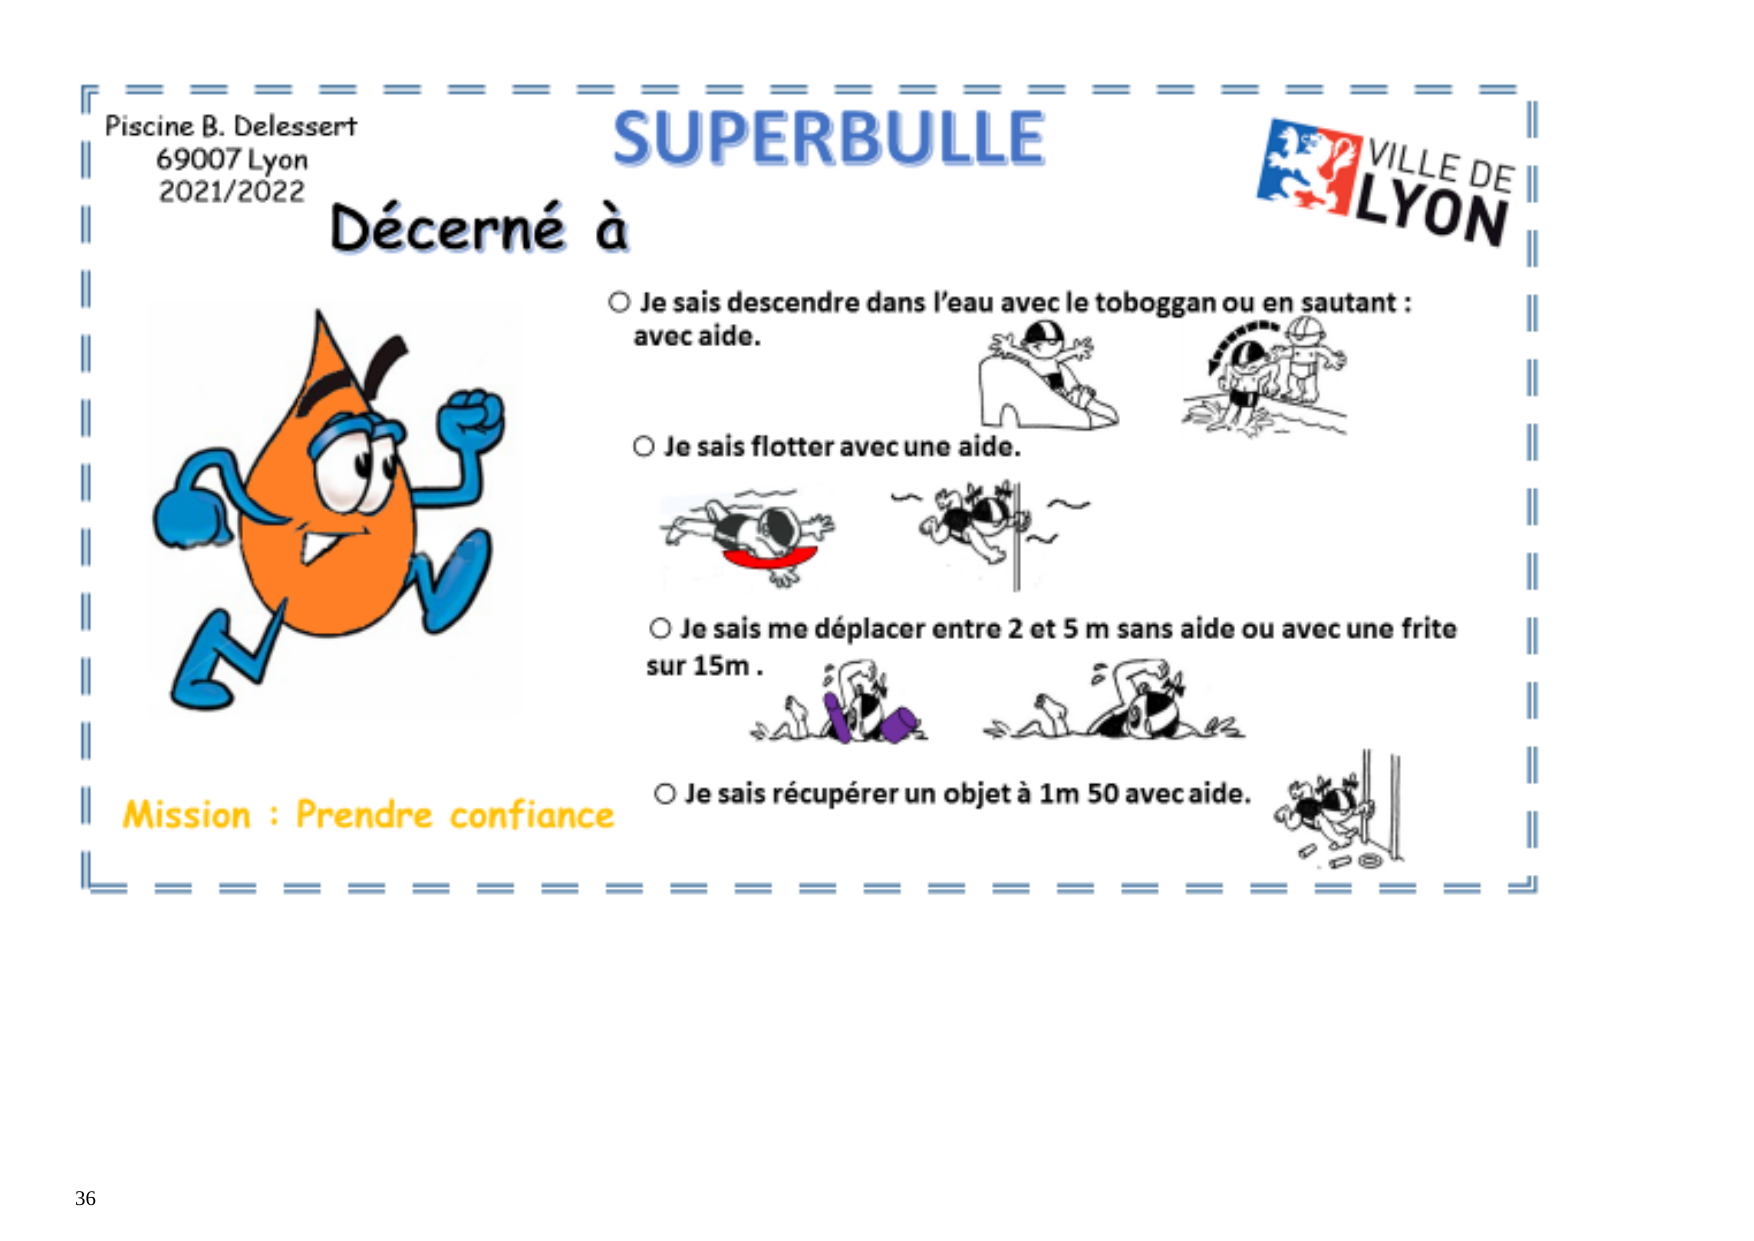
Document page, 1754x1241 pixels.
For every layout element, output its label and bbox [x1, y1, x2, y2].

picture [75, 75, 1548, 904]
